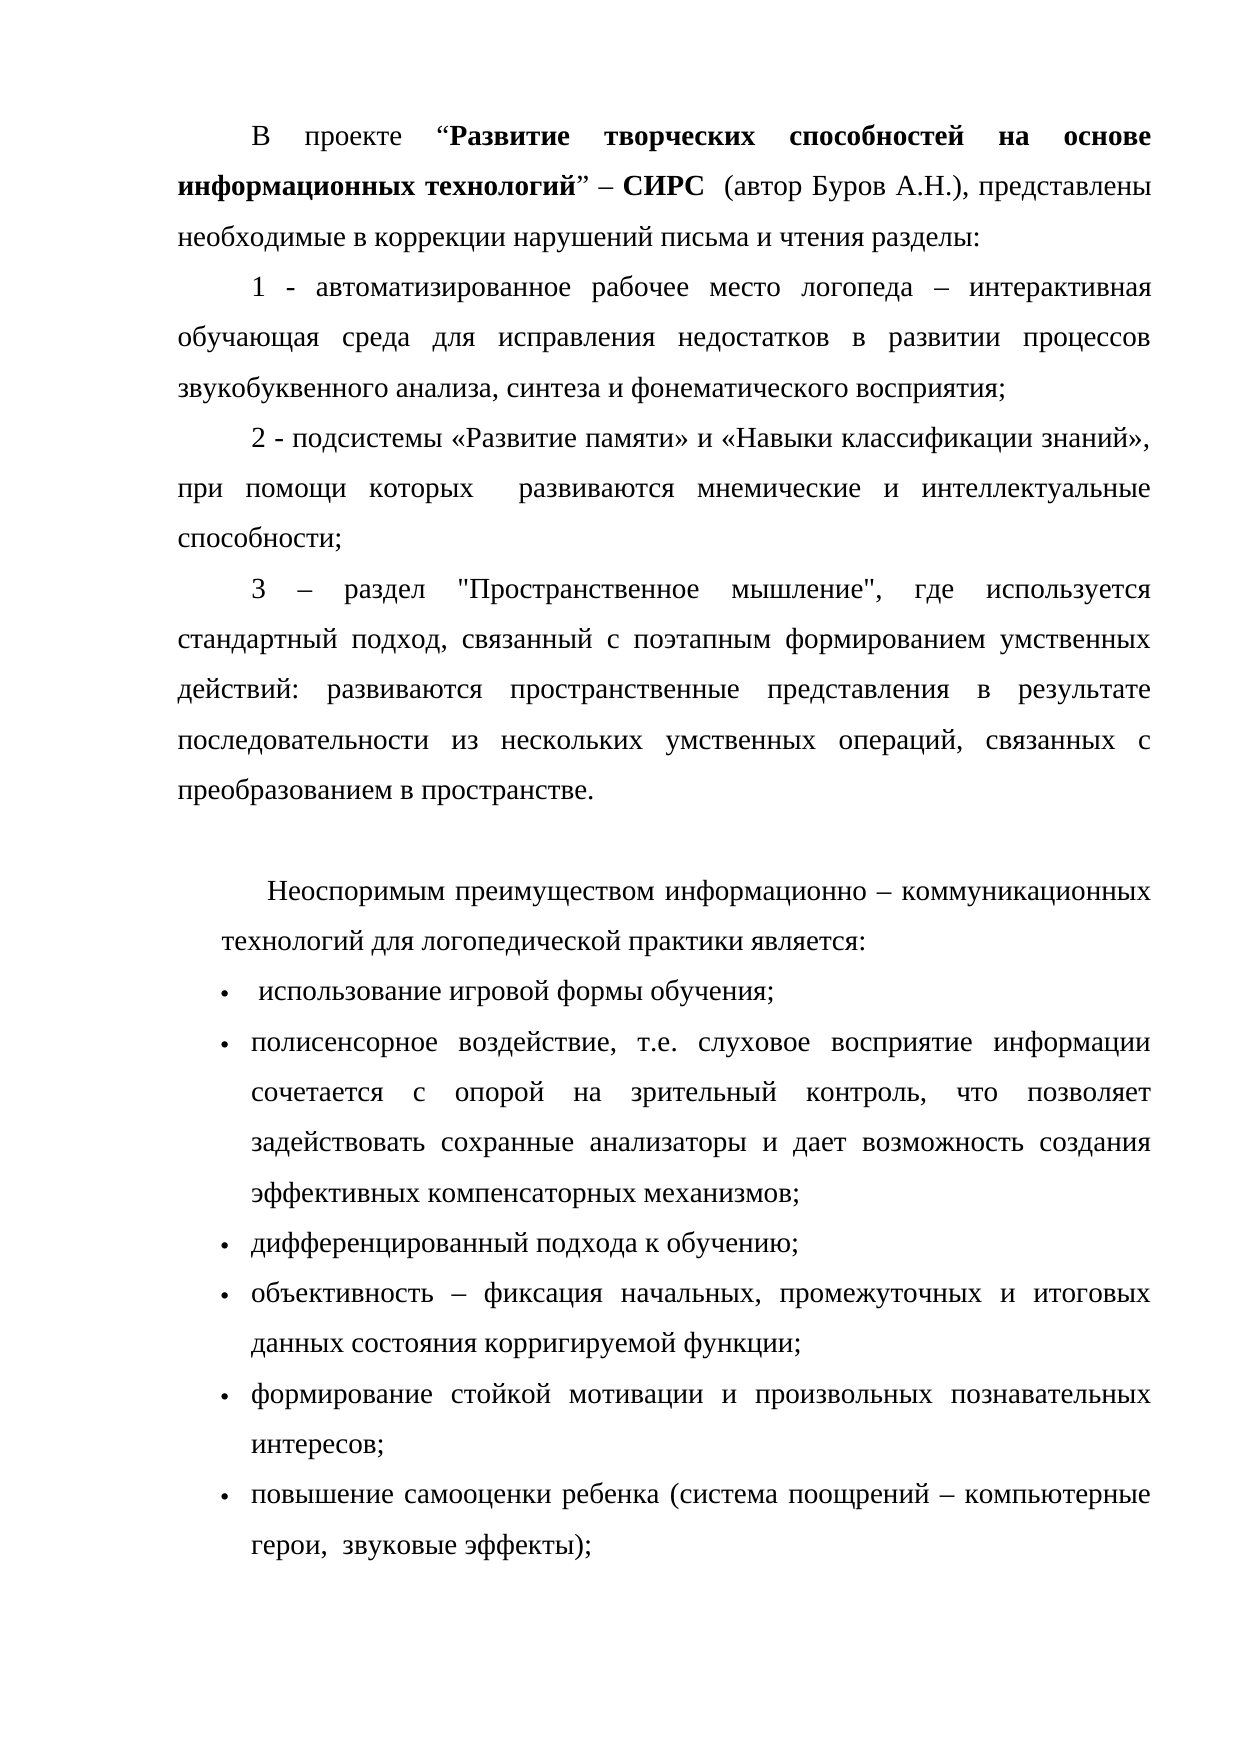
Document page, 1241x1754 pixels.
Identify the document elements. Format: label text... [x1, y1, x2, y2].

list полисенсорное воздействие, т.е. слуховое восприятие информации сочетается с опорой на зрительный контроль, что позволяет задействовать сохранные анализаторы и дает возможность создания эффективных компенсаторных механизмов; [221, 1024, 1152, 1208]
text 1 - автоматизированное рабочее место логопеда – интерактивная обучающая среда для исправления недостатков в развитии процессов звукобуквенного анализа, синтеза и фонематического восприятия; [177, 269, 1152, 403]
list повышение самооценки ребенка (система поощрений – компьютерные герои, звуковые эффекты); [221, 1477, 1152, 1560]
text 2 - подсистемы «Развитие памяти» и «Навыки классификации знаний», при помощи которых развиваются мнемические и интеллектуальные способности; [177, 420, 1152, 554]
text 3 – раздел "Пространственное мышление", где используется стандартный подход, связанный с поэтапным формированием умственных действий: развиваются пространственные представления в результате последовательности из нескольких умственных операций, связанных с преобразованием в пространстве. [177, 571, 1152, 806]
list формирование стойкой мотивации и произвольных познавательных интересов; [221, 1376, 1152, 1460]
text В проекте “Развитие творческих способностей на основе информационных технологий” – СИРС (автор Буров А.Н.), представлены необходимые в коррекции нарушений письма и чтения разделы: [177, 118, 1152, 252]
list объективность – фиксация начальных, промежуточных и итоговых данных состояния корригируемой функции; [221, 1275, 1152, 1359]
list дифференцированный подхода к обучению; [221, 1225, 1152, 1258]
list Неоспоримым преимуществом информационно – коммуникационных технологий для логопедической практики является: [221, 873, 1152, 957]
list использование игровой формы обучения; [221, 973, 1152, 1007]
